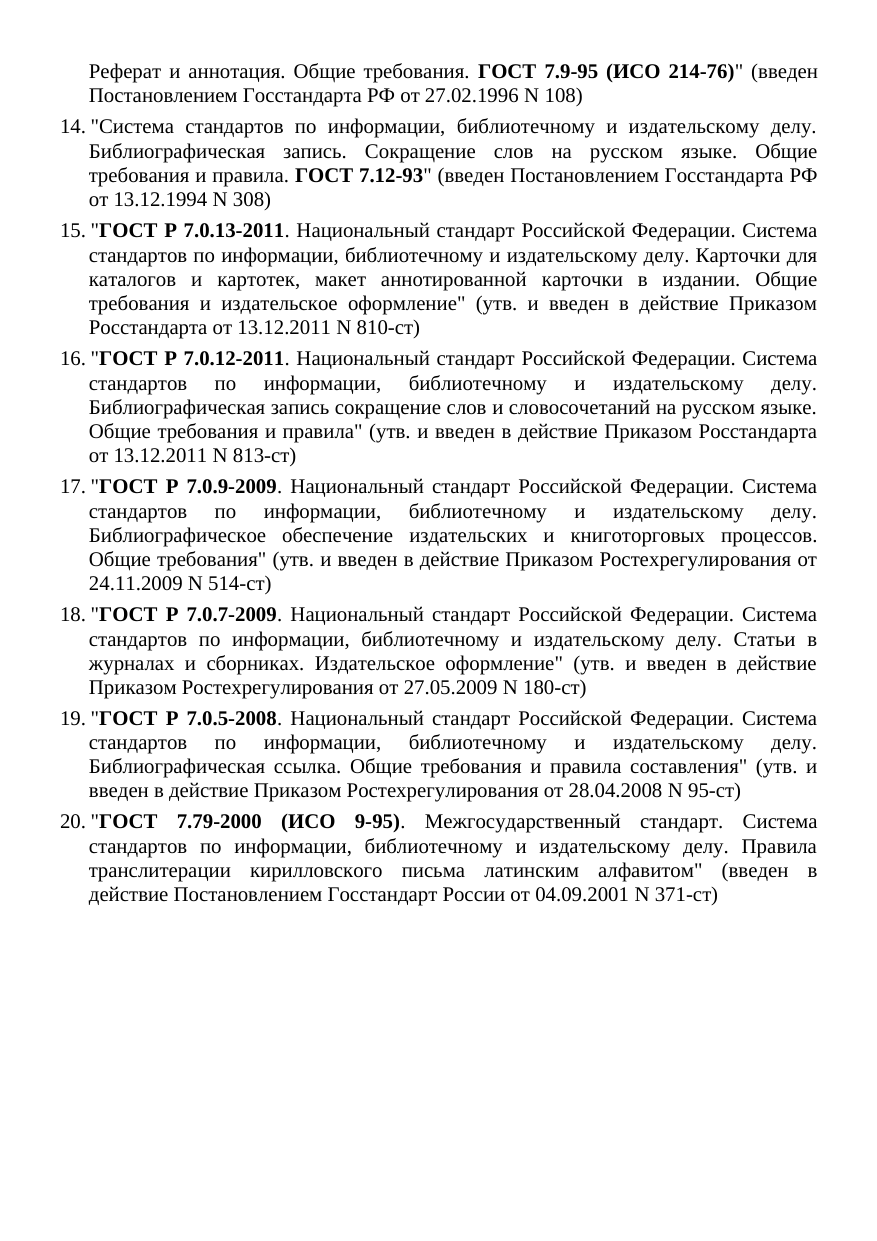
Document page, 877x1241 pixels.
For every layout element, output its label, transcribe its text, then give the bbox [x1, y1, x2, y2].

text 14. "Система стандартов по информации, библиотечному и издательскому делу. Библиографическая запись. Сокращение слов на русском языке. Общие требования и правила. ГОСТ 7.12-93" (введен Постановлением Госстандарта РФ от 13.12.1994 N 308) [60, 113, 818, 211]
text 16. "ГОСТ Р 7.0.12-2011. Национальный стандарт Российской Федерации. Система стандартов по информации, библиотечному и издательскому делу. Библиографическая запись сокращение слов и словосочетаний на русском языке. Общие требования и правила" (утв. и введен в действие Приказом Росстандарта от 13.12.2011 N 813-ст) [60, 345, 818, 467]
text 15. "ГОСТ Р 7.0.13-2011. Национальный стандарт Российской Федерации. Система стандартов по информации, библиотечному и издательскому делу. Карточки для каталогов и картотек, макет аннотированной карточки в издании. Общие требования и издательское оформление" (утв. и введен в действие Приказом Росстандарта от 13.12.2011 N 810-ст) [60, 217, 818, 339]
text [60, 59, 818, 107]
text 18. "ГОСТ Р 7.0.7-2009. Национальный стандарт Российской Федерации. Система стандартов по информации, библиотечному и издательскому делу. Статьи в журналах и сборниках. Издательское оформление" (утв. и введен в действие Приказом Ростехрегулирования от 27.05.2009 N 180-ст) [60, 601, 818, 699]
text 20. "ГОСТ 7.79-2000 (ИСО 9-95). Межгосударственный стандарт. Система стандартов по информации, библиотечному и издательскому делу. Правила транслитерации кирилловского письма латинским алфавитом" (введен в действие Постановлением Госстандарт России от 04.09.2001 N 371-ст) [60, 809, 818, 906]
text 19. "ГОСТ Р 7.0.5-2008. Национальный стандарт Российской Федерации. Система стандартов по информации, библиотечному и издательскому делу. Библиографическая ссылка. Общие требования и правила составления" (утв. и введен в действие Приказом Ростехрегулирования от 28.04.2008 N 95-ст) [60, 705, 818, 802]
text 17. "ГОСТ Р 7.0.9-2009. Национальный стандарт Российской Федерации. Система стандартов по информации, библиотечному и издательскому делу. Библиографическое обеспечение издательских и книготорговых процессов. Общие требования" (утв. и введен в действие Приказом Ростехрегулирования от 24.11.2009 N 514-ст) [60, 473, 818, 595]
